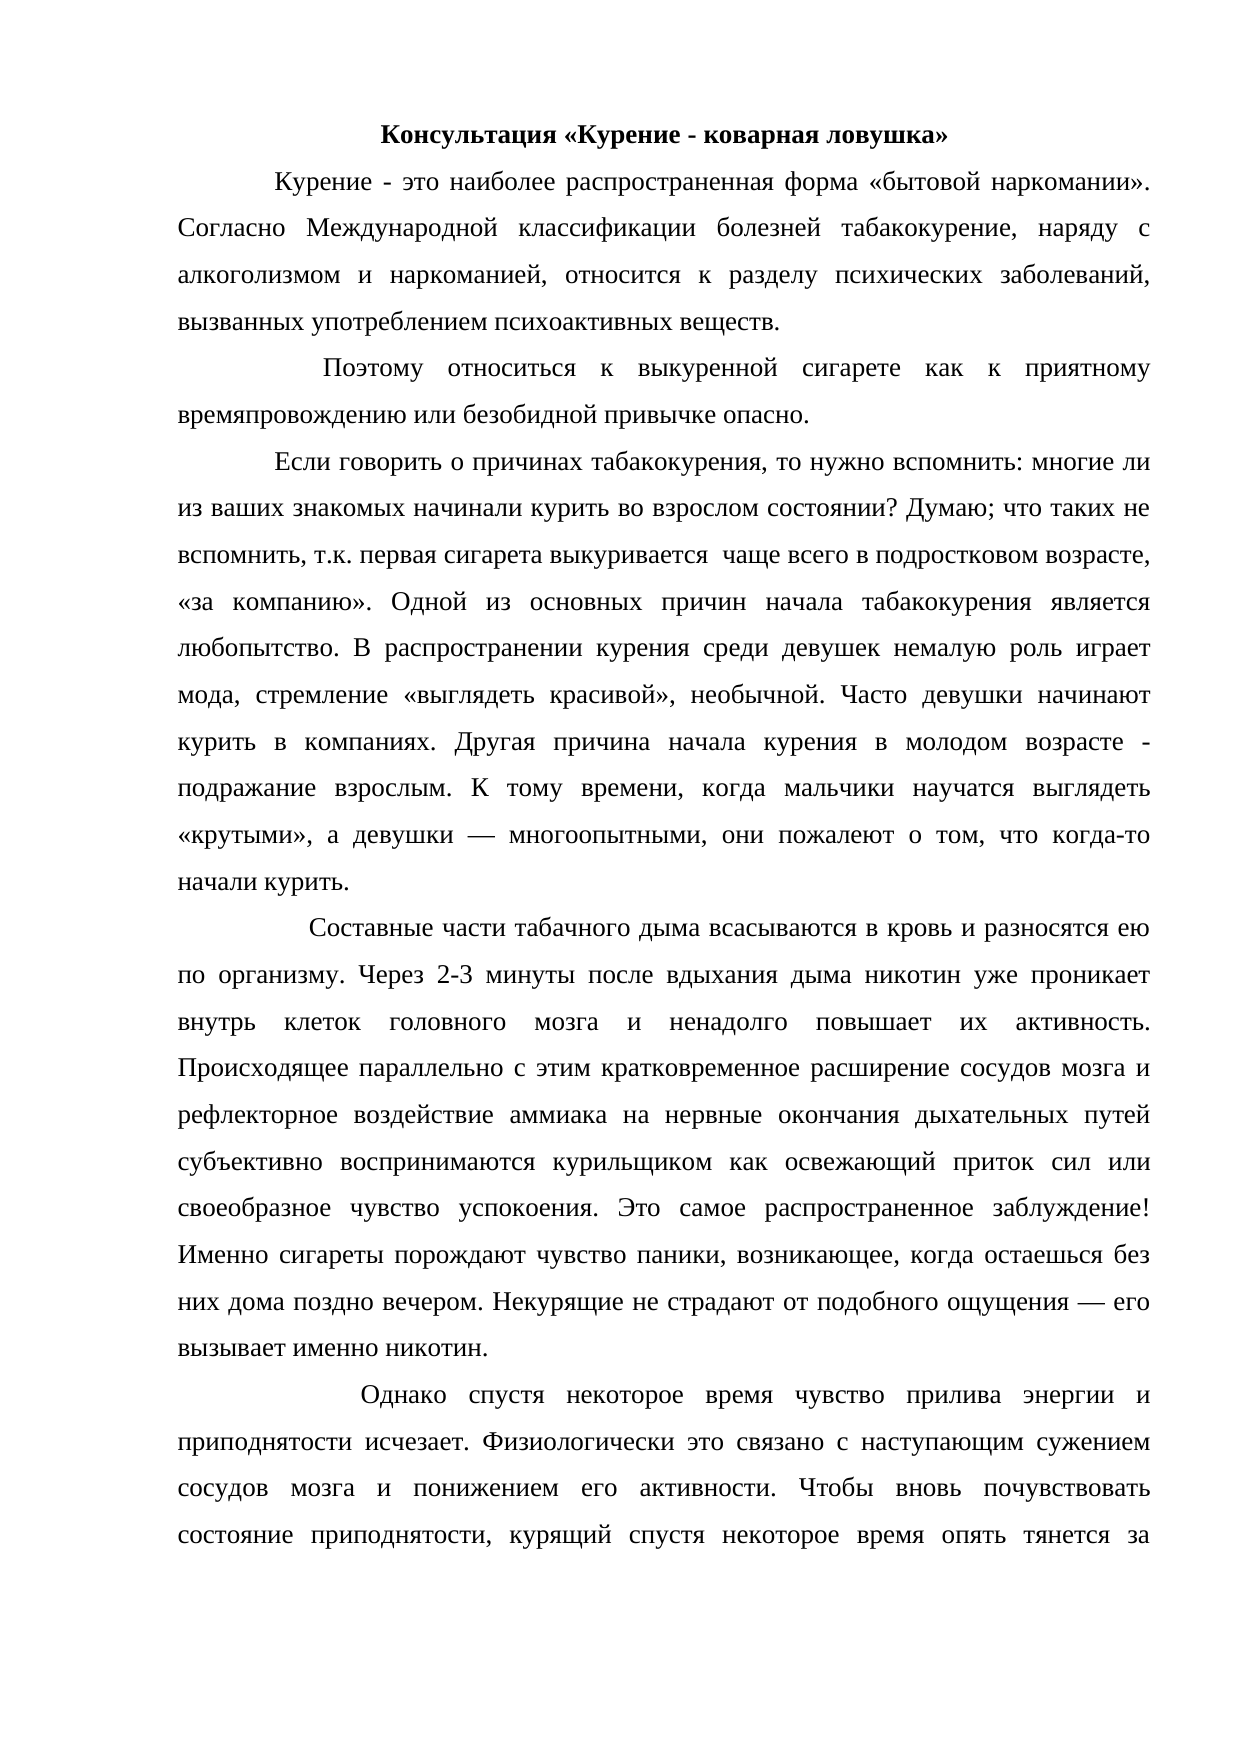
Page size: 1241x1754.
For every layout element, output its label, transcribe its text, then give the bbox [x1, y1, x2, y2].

text Если говорить о причинах табакокурения, то нужно вспомнить: многие ли из ваших знакомых начинали курить во взрослом состоянии? Думаю; что таких не вспомнить, т.к. первая сигарета выкуривается чаще всего в подростковом возрасте, «за компанию». Одной из основных причин начала табакокурения является любопытство. В распространении курения среди девушек немалую роль играет мода, стремление «выглядеть красивой», необычной. Часто девушки начинают курить в компаниях. Другая причина начала курения в молодом возрасте - подражание взрослым. К тому времени, когда мальчики научатся выглядеть «крутыми», а девушки — многоопытными, они пожалеют о том, что когда-то начали курить. [177, 445, 1152, 896]
text Поэтому относиться к выкуренной сигарете как к приятному времяпровождению или безобидной привычке опасно. [177, 351, 1152, 429]
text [177, 1378, 1152, 1549]
text Консультация «Курение - коварная ловушка» [177, 118, 1152, 149]
text Составные части табачного дыма всасываются в кровь и разносятся ею по организму. Через 2-3 минуты после вдыхания дыма никотин уже проникает внутрь клеток головного мозга и ненадолго повышает их активность. Происходящее параллельно с этим кратковременное расширение сосудов мозга и рефлекторное воздействие аммиака на нервные окончания дыхательных путей субъективно воспринимаются курильщиком как освежающий приток сил или своеобразное чувство успокоения. Это самое распространенное заблуждение! Именно сигареты порождают чувство паники, возникающее, когда остаешься без них дома поздно вечером. Некурящие не страдают от подобного ощущения — его вызывает именно никотин. [177, 911, 1152, 1363]
text Курение - это наиболее распространенная форма «бытовой наркомании». Согласно Международной классификации болезней табакокурение, наряду с алкоголизмом и наркоманией, относится к разделу психических заболеваний, вызванных употреблением психоактивных веществ. [177, 165, 1152, 336]
